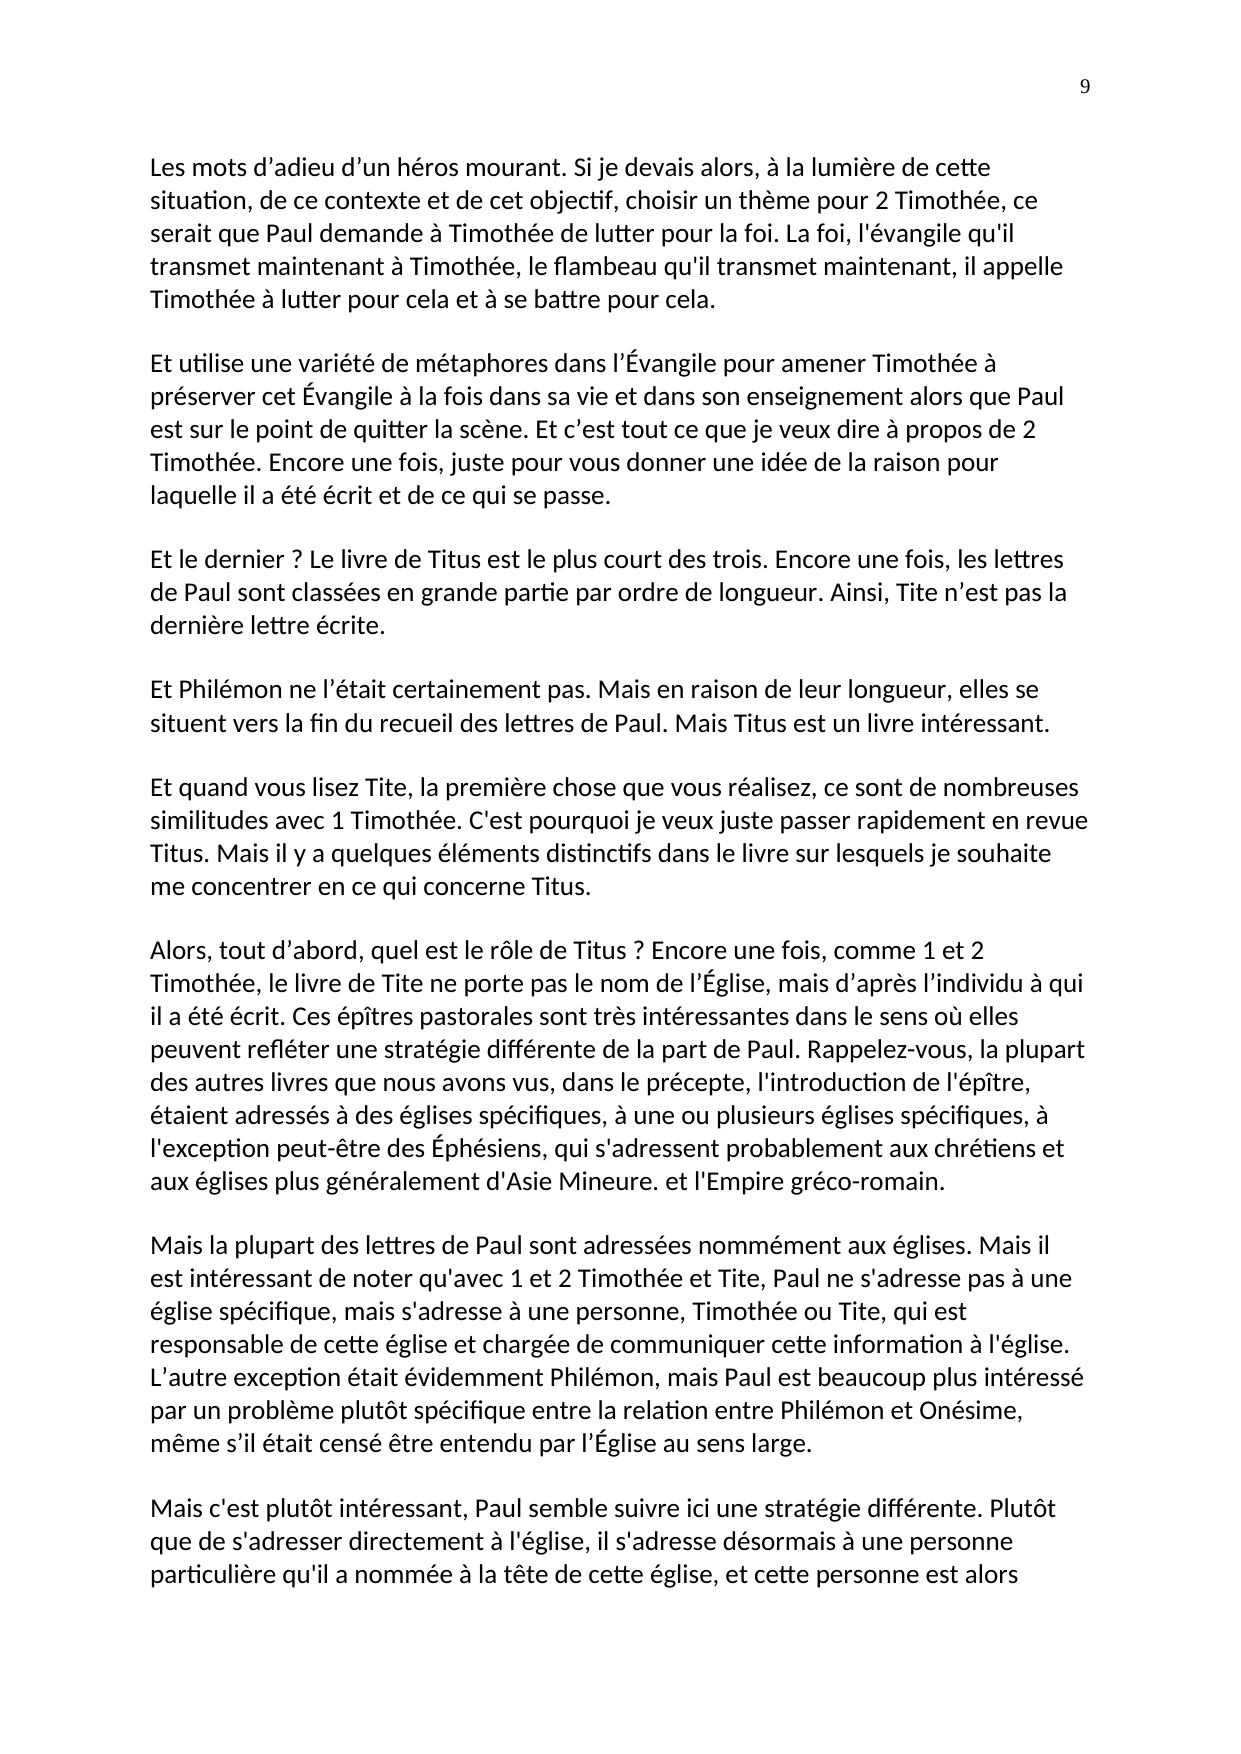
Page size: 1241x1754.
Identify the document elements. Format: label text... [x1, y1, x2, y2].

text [150, 1491, 1090, 1590]
text Et quand vous lisez Tite, la première chose que vous réalisez, ce sont de nombreuses similitudes avec 1 Timothée. C'est pourquoi je veux juste passer rapidement en revue Titus. Mais il y a quelques éléments distinctifs dans le livre sur lesquels je souhaite me concentrer en ce qui concerne Titus. [150, 770, 1090, 902]
text Mais la plupart des lettres de Paul sont adressées nommément aux églises. Mais il est intéressant de noter qu'avec 1 et 2 Timothée et Tite, Paul ne s'adresse pas à une église spécifique, mais s'adresse à une personne, Timothée ou Tite, qui est responsable de cette église et chargée de communiquer cette information à l'église. L’autre exception était évidemment Philémon, mais Paul est beaucoup plus intéressé par un problème plutôt spécifique entre la relation entre Philémon et Onésime, même s’il était censé être entendu par l’Église au sens large. [150, 1228, 1090, 1459]
text Et le dernier ? Le livre de Titus est le plus court des trois. Encore une fois, les lettres de Paul sont classées en grande partie par ordre de longueur. Ainsi, Tite n’est pas la dernière lettre écrite. [150, 542, 1090, 642]
text Et Philémon ne l’était certainement pas. Mais en raison de leur longueur, elles se situent vers la fin du recueil des lettres de Paul. Mais Titus est un livre intéressant. [150, 673, 1090, 739]
text Les mots d’adieu d’un héros mourant. Si je devais alors, à la lumière de cette situation, de ce contexte et de cet objectif, choisir un thème pour 2 Timothée, ce serait que Paul demande à Timothée de lutter pour la foi. La foi, l'évangile qu'il transmet maintenant à Timothée, le flambeau qu'il transmet maintenant, il appelle Timothée à lutter pour cela et à se battre pour cela. [150, 150, 1090, 315]
text Et utilise une variété de métaphores dans l’Évangile pour amener Timothée à préserver cet Évangile à la fois dans sa vie et dans son enseignement alors que Paul est sur le point de quitter la scène. Et c’est tout ce que je veux dire à propos de 2 Timothée. Encore une fois, juste pour vous donner une idée de la raison pour laquelle il a été écrit et de ce qui se passe. [150, 346, 1090, 511]
text Alors, tout d’abord, quel est le rôle de Titus ? Encore une fois, comme 1 et 2 Timothée, le livre de Tite ne porte pas le nom de l’Église, mais d’après l’individu à qui il a été écrit. Ces épîtres pastorales sont très intéressantes dans le sens où elles peuvent refléter une stratégie différente de la part de Paul. Rappelez-vous, la plupart des autres livres que nous avons vus, dans le précepte, l'introduction de l'épître, étaient adressés à des églises spécifiques, à une ou plusieurs églises spécifiques, à l'exception peut-être des Éphésiens, qui s'adressent probablement aux chrétiens et aux églises plus généralement d'Asie Mineure. et l'Empire gréco-romain. [150, 933, 1090, 1197]
